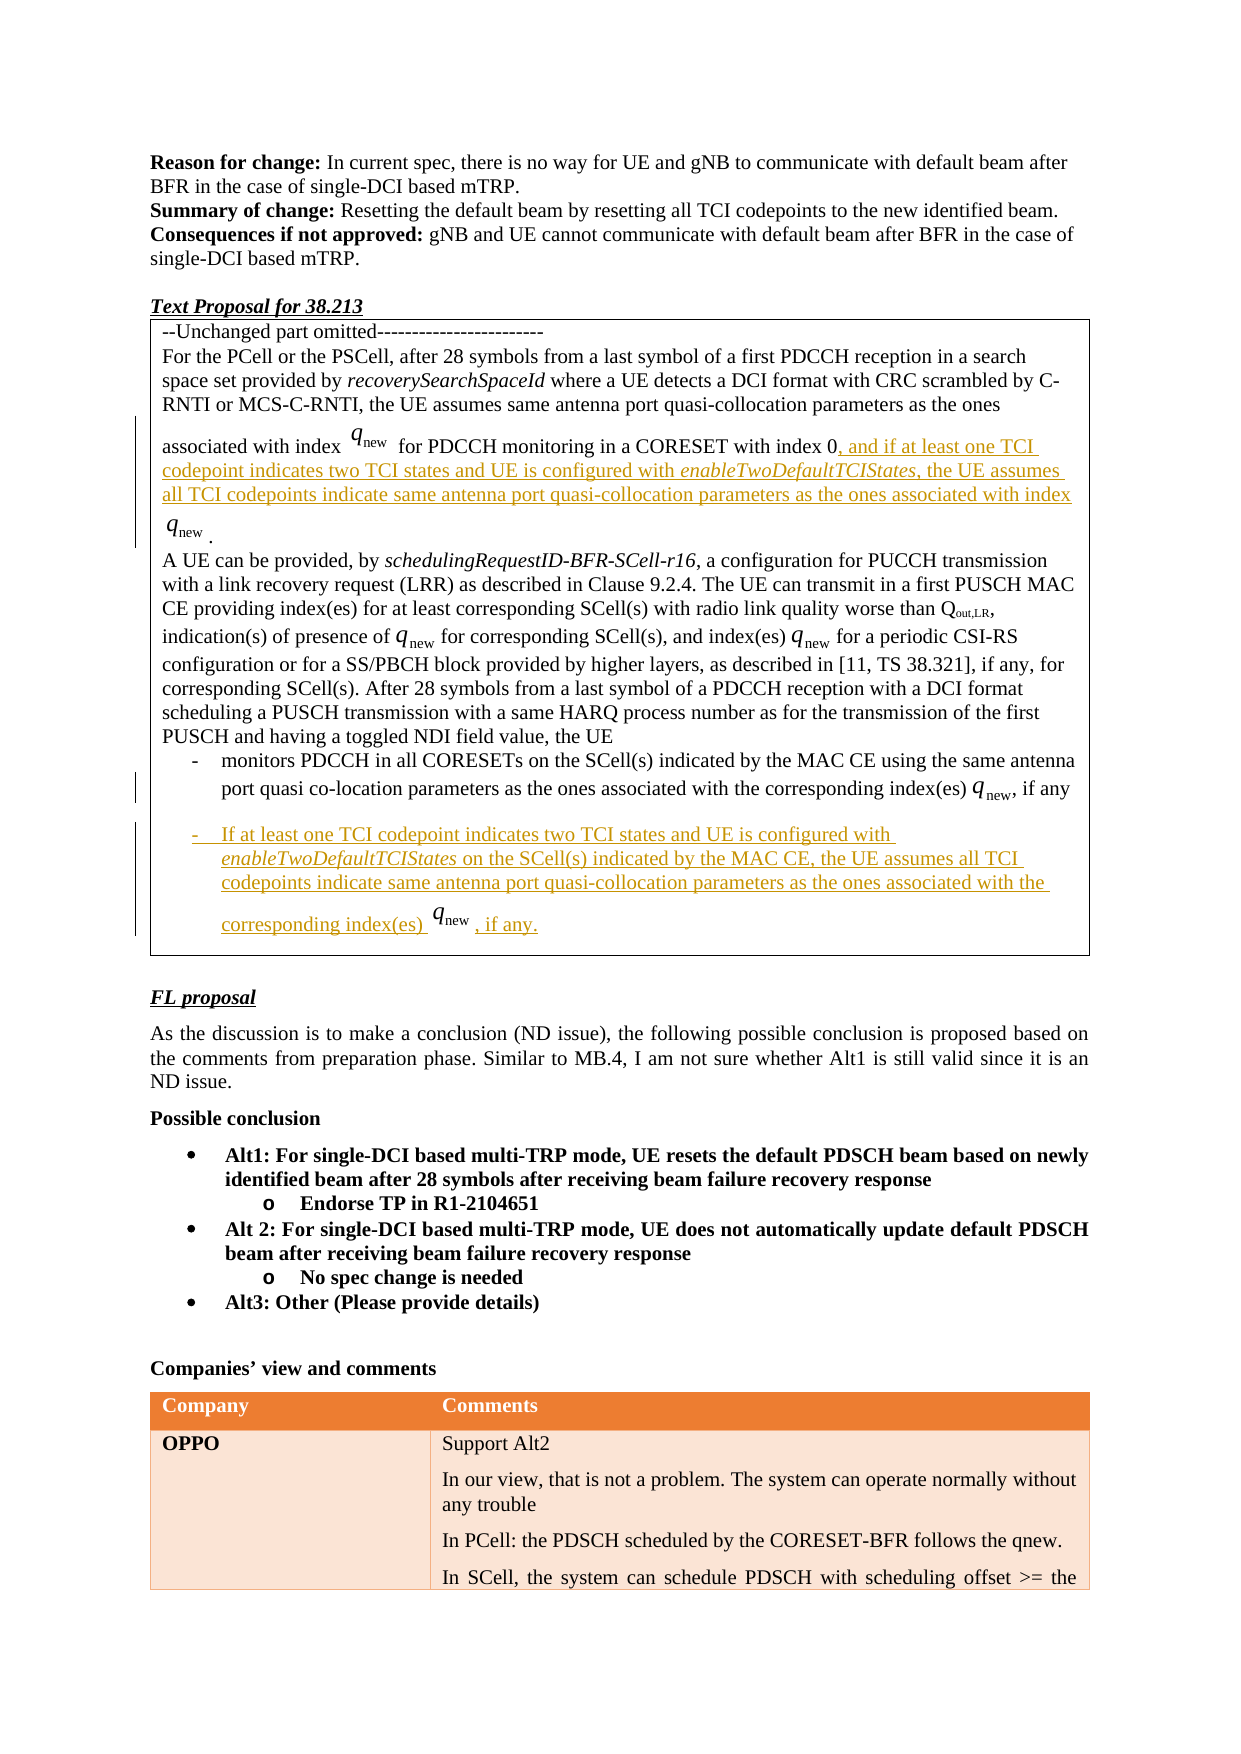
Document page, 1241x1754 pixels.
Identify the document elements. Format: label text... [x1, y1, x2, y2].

text Companies’ view and comments [150, 1356, 1090, 1380]
text Reason for change: In current spec, there is no way for UE and gNB to communicate with default beam after BFR in the case of single-DCI based mTRP. [150, 150, 1090, 198]
text Summary of change: Resetting the default beam by resetting all TCI codepoints to the new identified beam. [150, 198, 1090, 222]
table_header Company [151, 1393, 430, 1430]
text As the discussion is to make a conclusion (ND issue), the following possible conclusion is proposed based on the comments from preparation phase. Similar to MB.4, I am not sure whether Alt1 is still valid since it is an ND issue. [150, 1021, 1090, 1093]
list Alt3: Other (Please provide details) [187, 1290, 1090, 1314]
table_header --Unchanged part omitted------------------------ For the PCell or the PSCell, after 28 symbols from a last symbol of a first PDCCH reception in a search space set provided by recoverySearchSpaceId where a UE detects a DCI format with CRC scrambled by C-RNTI or MCS-C-RNTI, the UE assumes same antenna port quasi-collocation parameters as the ones associated with index for PDCCH monitoring in a CORESET with index 0. A UE can be provided, by schedulingRequestID-BFR-SCell-r16, a configuration for PUCCH transmission with a link recovery request (LRR) as described in Clause 9.2.4. The UE can transmit in a first PUSCH MAC CE providing index(es) for at least corresponding SCell(s) with radio link quality worse than Qout,LR, indication(s) of presence of for corresponding SCell(s), and index(es) for a periodic CSI-RS configuration or for a SS/PBCH block provided by higher layers, as described in [11, TS 38.321], if any, for corresponding SCell(s). After 28 symbols from a last symbol of a PDCCH reception with a DCI format scheduling a PUSCH transmission with a same HARQ process number as for the transmission of the first PUSCH and having a toggled NDI field value, the UE - monitors PDCCH in all CORESETs on the SCell(s) indicated by the MAC CE using the same antenna port quasi co-location parameters as the ones associated with the corresponding index(es) , if any [151, 320, 1089, 955]
table_header Comments [431, 1393, 1089, 1430]
text Possible conclusion [150, 1106, 1090, 1130]
list Alt 2: For single-DCI based multi-TRP mode, UE does not automatically update default PDSCH beam after receiving beam failure recovery response [187, 1216, 1090, 1264]
table_cell OPPO [151, 1431, 430, 1589]
list Endorse TP in R1-2104651 [262, 1191, 1090, 1216]
text Text Proposal for 38.213 [150, 294, 1090, 318]
list No spec change is needed [262, 1264, 1090, 1290]
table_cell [431, 1431, 1089, 1589]
list Alt1: For single-DCI based multi-TRP mode, UE resets the default PDSCH beam based on newly identified beam after 28 symbols after receiving beam failure recovery response [187, 1143, 1090, 1191]
text FL proposal [150, 985, 1090, 1009]
text Consequences if not approved: gNB and UE cannot communicate with default beam after BFR in the case of single-DCI based mTRP. [150, 222, 1090, 270]
